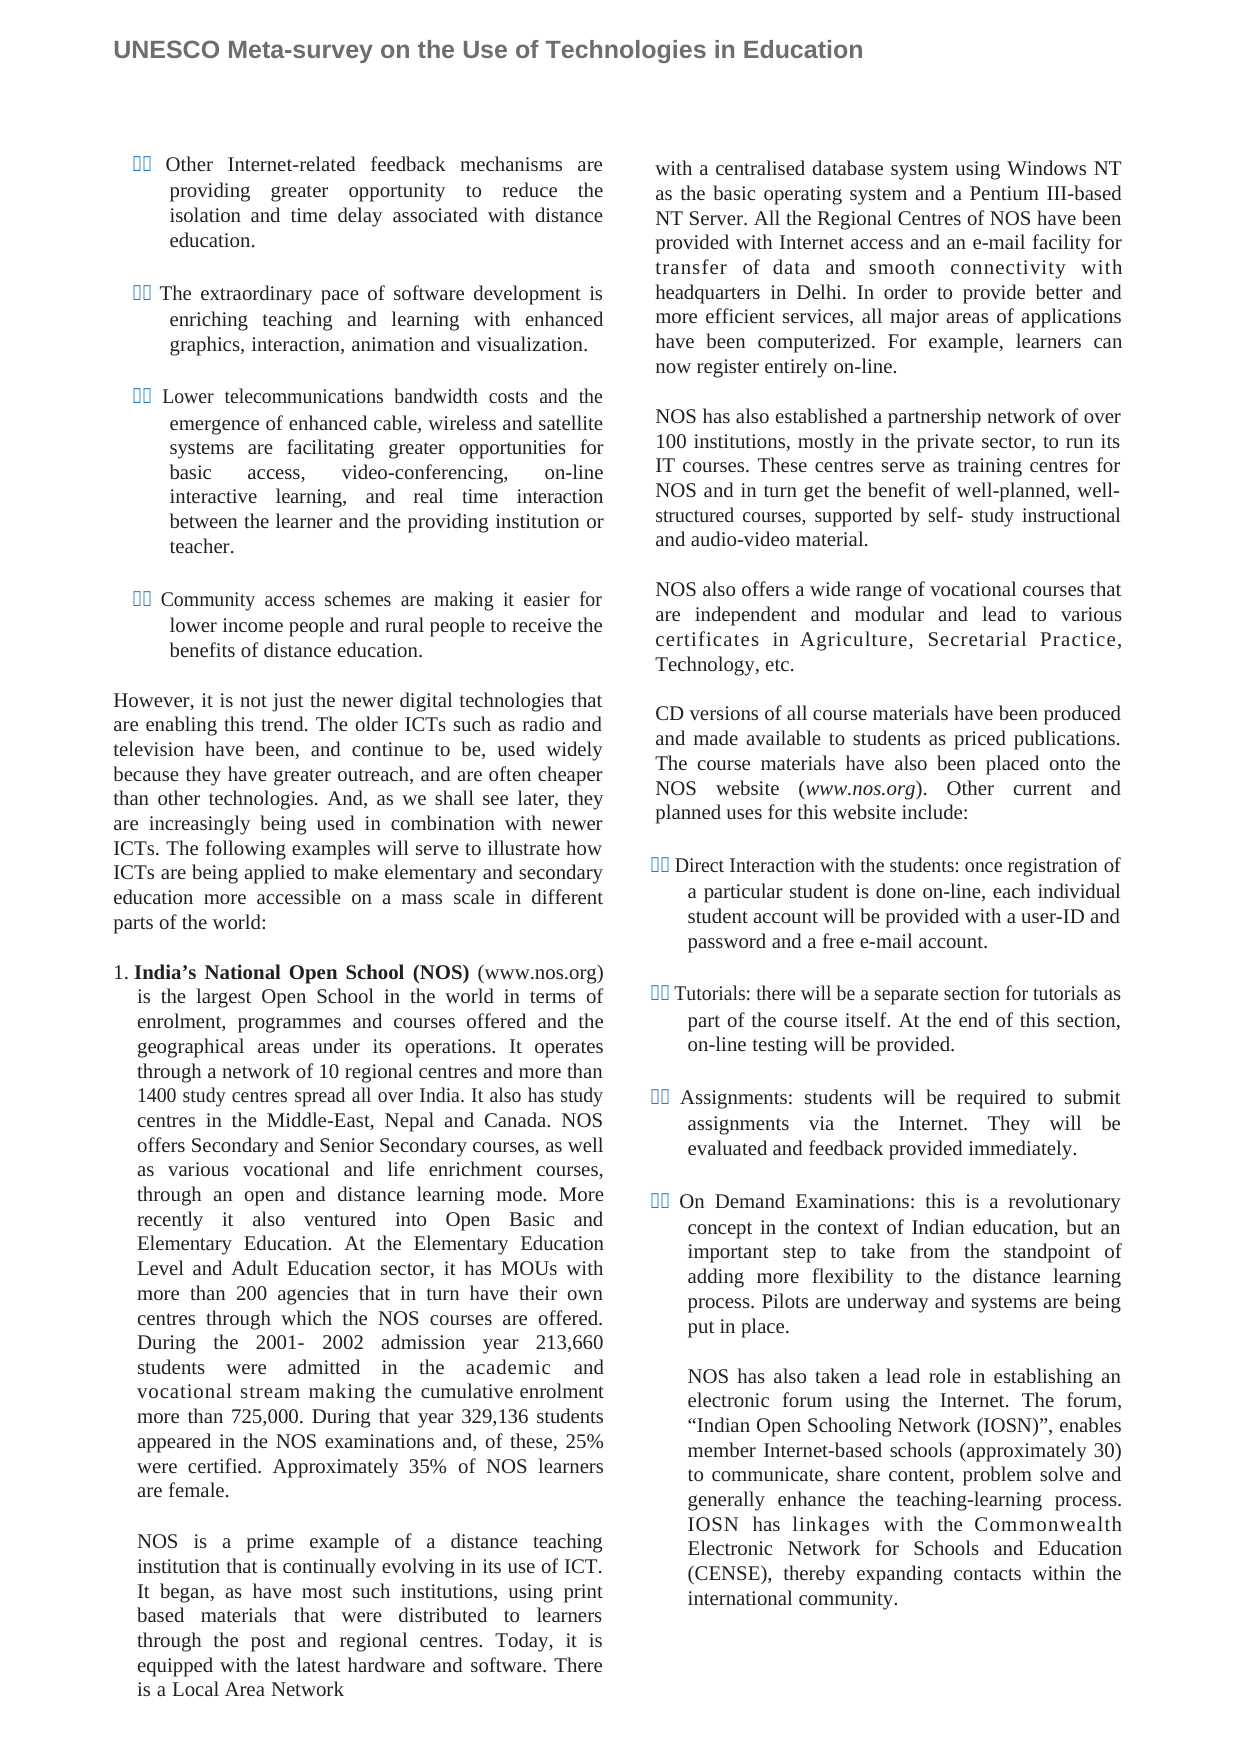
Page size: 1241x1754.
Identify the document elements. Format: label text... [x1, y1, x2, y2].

text  Tutorials: there will be a separate section for tutorials as part of the course itself. At the end of this section, on-line testing will be provided. [650, 978, 1121, 1056]
text NOS has also established a partnership network of over 100 institutions, mostly in the private sector, to run its IT courses. These centres serve as training centres for NOS and in turn get the benefit of well-planned, well- structured courses, supported by self- study instructional and audio-video material. [655, 404, 1121, 551]
text  On Demand Examinations: this is a revolutionary concept in the context of Indian education, but an important step to take from the standpoint of adding more flexibility to the distance learning process. Pilots are underway and systems are being put in place. [650, 1186, 1121, 1338]
text  The extraordinary pace of software development is enriching teaching and learning with enhanced graphics, interaction, animation and visualization. [132, 278, 603, 356]
text CD versions of all course materials have been produced and made available to students as priced publications. The course materials have also been placed onto the NOS website (www.nos.org). Other current and planned uses for this website include: [655, 701, 1121, 824]
text  Assignments: students will be required to submit assignments via the Internet. They will be evaluated and feedback provided immediately. [650, 1082, 1121, 1160]
text  Other Internet-related feedback mechanisms are providing greater opportunity to reduce the isolation and time delay associated with distance education. [132, 149, 603, 252]
text  Community access schemes are making it easier for lower income people and rural people to receive the benefits of distance education. [132, 584, 603, 662]
text NOS also offers a wide range of vocational courses that are independent and modular and lead to various certificates in Agriculture, Secretarial Practice, Technology, etc. [655, 577, 1122, 676]
text NOS is a prime example of a distance teaching institution that is continually evolving in its use of ICT. It began, as have most such institutions, using print based materials that were distributed to learners through the post and regional centres. Today, it is equipped with the latest hardware and software. There is a Local Area Network [137, 1529, 603, 1701]
text NOS has also taken a lead role in establishing an electronic forum using the Internet. The forum, “Indian Open Schooling Network (IOSN)”, enables member Internet-based schools (approximately 30) to communicate, share content, problem solve and generally enhance the teaching-learning process. IOSN has linkages with the Commonwealth Electronic Network for Schools and Education (CENSE), thereby expanding contacts within the international community. [687, 1363, 1122, 1610]
subtitle UNESCO Meta-survey on the Use of Technologies in Education [113, 35, 1142, 64]
list India’s National Open School (NOS) (www.nos.org) is the largest Open School in the world in terms of enrolment, programmes and courses offered and the geographical areas under its operations. It operates through a network of 10 regional centres and more than 1400 study centres spread all over India. It also has study centres in the Middle-East, Nepal and Canada. NOS offers Secondary and Senior Secondary courses, as well as various vocational and life enrichment courses, through an open and distance learning mode. More recently it also ventured into Open Basic and Elementary Education. At the Elementary Education Level and Adult Education sector, it has MOUs with more than 200 agencies that in turn have their own centres through which the NOS courses are offered. During the 2001- 2002 admission year 213,660 students were admitted in the academic and vocational stream making the cumulative enrolment more than 725,000. During that year 329,136 students appeared in the NOS examinations and, of these, 25% were certified. Approximately 35% of NOS learners are female. [113, 960, 604, 1502]
text  Lower telecommunications bandwidth costs and the emergence of enhanced cable, wireless and satellite systems are facilitating greater opportunities for basic access, video-conferencing, on-line interactive learning, and real time interaction between the learner and the providing institution or teacher. [132, 381, 603, 558]
text  Direct Interaction with the students: once registration of a particular student is done on-line, each individual student account will be provided with a user-ID and password and a free e-mail account. [650, 850, 1121, 953]
text with a centralised database system using Windows NT as the basic operating system and a Pentium III-based NT Server. All the Regional Centres of NOS have been provided with Internet access and an e-mail facility for transfer of data and smooth connectivity with headquarters in Delhi. In order to provide better and more efficient services, all major areas of applications have been computerized. For example, learners can now register entirely on-line. [655, 156, 1122, 378]
text However, it is not just the newer digital technologies that are enabling this trend. The older ICTs such as radio and television have been, and continue to be, used widely because they have greater outreach, and are often cheaper than other technologies. And, as we shall see later, they are increasingly being used in combination with newer ICTs. The following examples will serve to illustrate how ICTs are being applied to make elementary and secondary education more accessible on a mass scale in different parts of the world: [113, 687, 603, 934]
